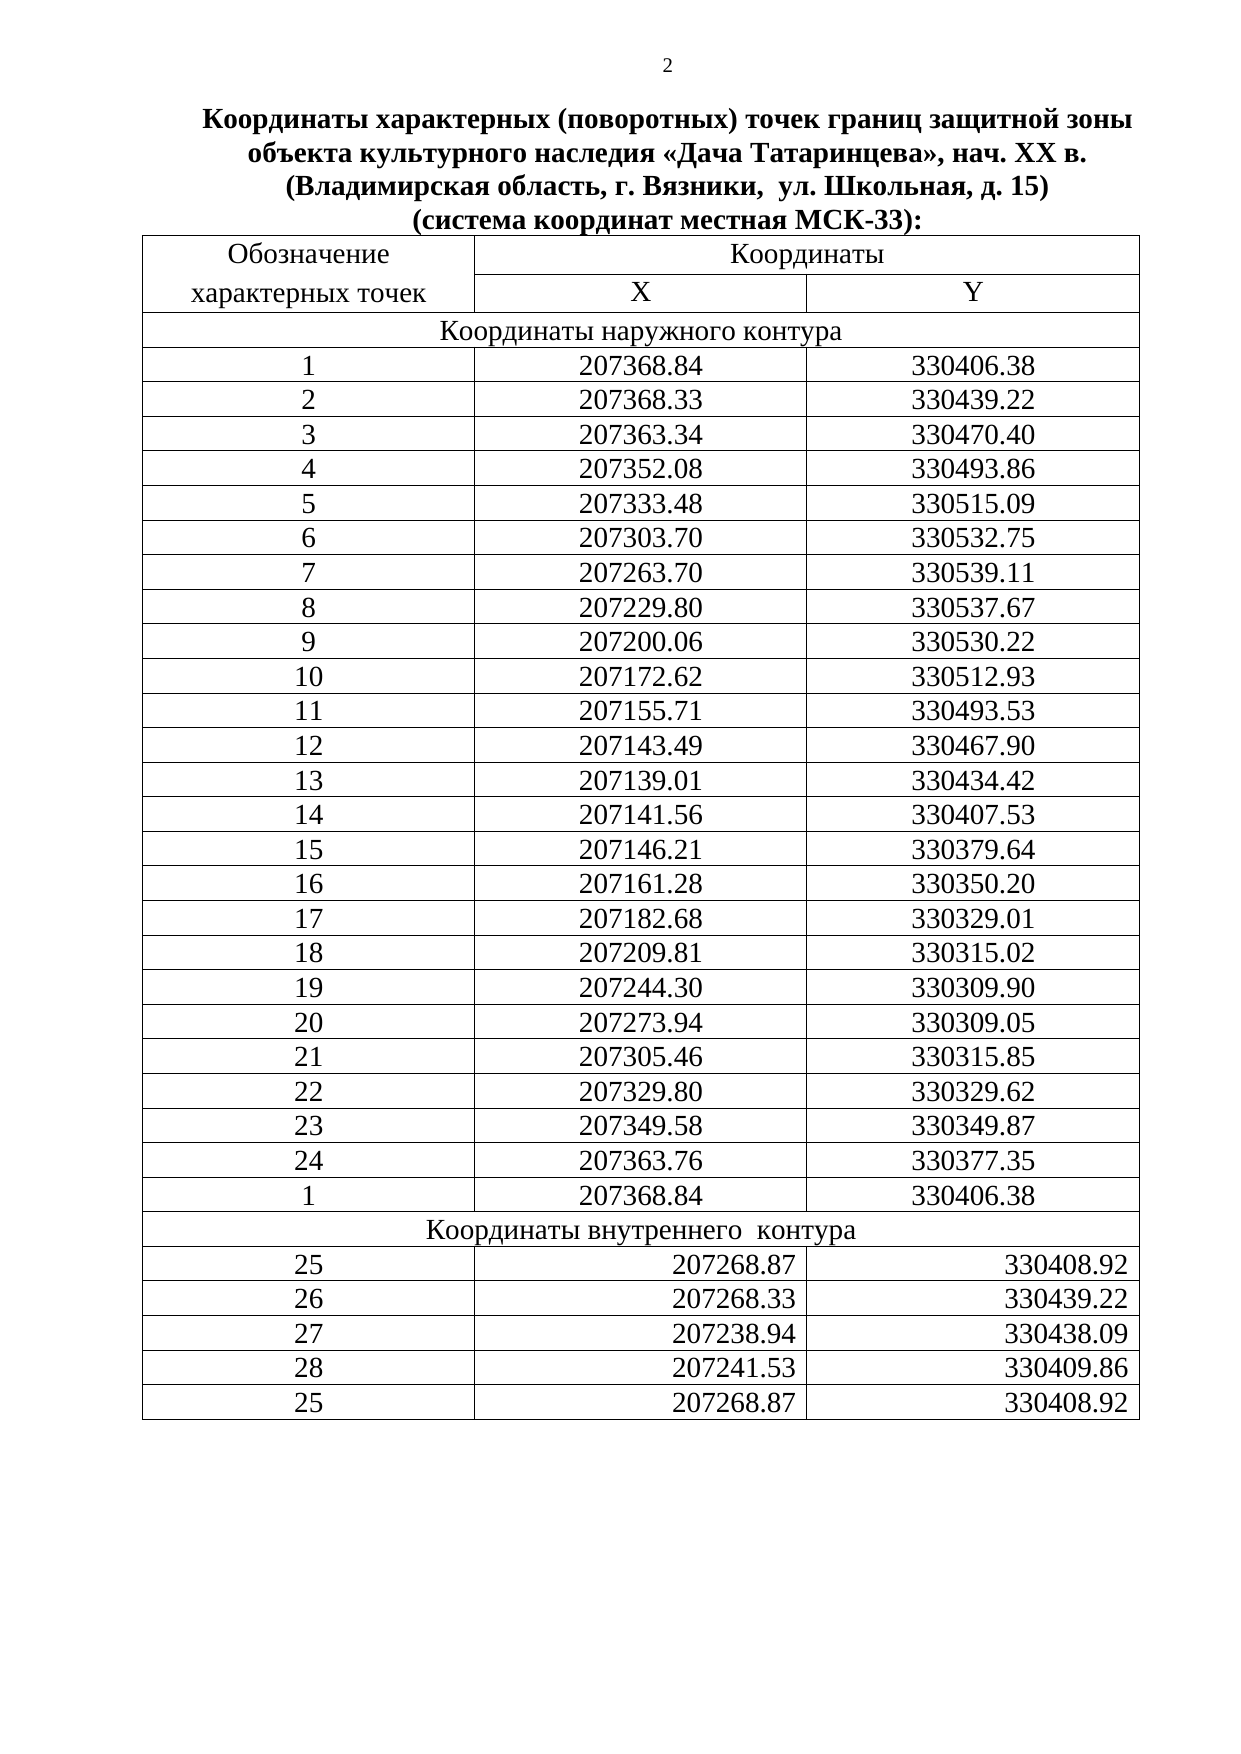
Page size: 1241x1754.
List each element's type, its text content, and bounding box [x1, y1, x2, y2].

table_cell 23 [143, 1109, 474, 1142]
table_cell 8 [143, 590, 474, 623]
table_cell 207352.08 [475, 451, 806, 485]
table_cell 1 [143, 1178, 474, 1211]
table_cell 207349.58 [475, 1109, 806, 1142]
table_cell 330315.85 [807, 1039, 1139, 1073]
table_cell 207305.46 [475, 1039, 806, 1073]
text (система координат местная МСК-33): [153, 202, 1181, 235]
table_cell 330329.62 [807, 1074, 1139, 1107]
table_cell 1 [143, 348, 474, 381]
table_cell 207333.48 [475, 486, 806, 519]
text Координаты характерных (поворотных) точек границ защитной зоны объекта культурного наследия «Дача Татаринцева», нач. ХХ в. [153, 101, 1181, 168]
table_cell 207143.49 [475, 728, 806, 762]
table_cell 330407.53 [807, 797, 1139, 831]
table_cell 330493.86 [807, 451, 1139, 485]
table_cell 207368.84 [475, 348, 806, 381]
table_cell 22 [143, 1074, 474, 1107]
table_cell 207161.28 [475, 866, 806, 900]
table_cell 28 [143, 1351, 474, 1384]
table_cell 207209.81 [475, 936, 806, 969]
table_cell 25 [143, 1247, 474, 1280]
table_cell 330467.90 [807, 728, 1139, 762]
table_cell 207363.34 [475, 417, 806, 450]
table_cell 207368.33 [475, 382, 806, 416]
table_cell 330438.09 [807, 1316, 1139, 1349]
table_cell 207229.80 [475, 590, 806, 623]
table_cell 330439.22 [807, 382, 1139, 416]
table_cell 330530.22 [807, 624, 1139, 658]
table_cell 7 [143, 555, 474, 589]
table_cell 330309.90 [807, 970, 1139, 1004]
table_cell 330515.09 [807, 486, 1139, 519]
table_header Обозначение характерных точек [143, 236, 474, 312]
table_cell 207139.01 [475, 763, 806, 796]
table_cell Координаты внутреннего контура [143, 1212, 1139, 1246]
table_cell 207268.87 [475, 1247, 806, 1280]
table_cell 330349.87 [807, 1109, 1139, 1142]
table_cell 27 [143, 1316, 474, 1349]
table_cell 330329.01 [807, 901, 1139, 934]
table_cell 207155.71 [475, 694, 806, 727]
table_cell 207368.84 [475, 1178, 806, 1211]
table_cell 207273.94 [475, 1005, 806, 1038]
table_cell 207182.68 [475, 901, 806, 934]
table_cell Y [807, 275, 1139, 312]
table_cell 207263.70 [475, 555, 806, 589]
table_cell 12 [143, 728, 474, 762]
table_cell 26 [143, 1281, 474, 1315]
table_cell 330408.92 [807, 1385, 1139, 1419]
table_cell 330532.75 [807, 521, 1139, 554]
table_cell 5 [143, 486, 474, 519]
table_cell 207241.53 [475, 1351, 806, 1384]
table_cell 20 [143, 1005, 474, 1038]
table_cell 330379.64 [807, 832, 1139, 865]
table_cell 2 [143, 382, 474, 416]
table_cell 21 [143, 1039, 474, 1073]
table_cell 207238.94 [475, 1316, 806, 1349]
table_cell 15 [143, 832, 474, 865]
table_cell 18 [143, 936, 474, 969]
table_cell 330512.93 [807, 659, 1139, 692]
table_cell 207146.21 [475, 832, 806, 865]
table_cell 14 [143, 797, 474, 831]
table_cell 330537.67 [807, 590, 1139, 623]
table_cell 207363.76 [475, 1143, 806, 1177]
table_cell 207268.33 [475, 1281, 806, 1315]
table_cell 207268.87 [475, 1385, 806, 1419]
table_cell 330439.22 [807, 1281, 1139, 1315]
table_cell 207141.56 [475, 797, 806, 831]
table_cell Координаты наружного контура [143, 313, 1139, 347]
table_cell 11 [143, 694, 474, 727]
table_cell 16 [143, 866, 474, 900]
table_cell 4 [143, 451, 474, 485]
table_cell 9 [143, 624, 474, 658]
table_cell 330309.05 [807, 1005, 1139, 1038]
table_cell 24 [143, 1143, 474, 1177]
table_cell 330539.11 [807, 555, 1139, 589]
table_cell 330377.35 [807, 1143, 1139, 1177]
table_header Координаты [475, 236, 1139, 273]
table_cell 10 [143, 659, 474, 692]
table_cell 17 [143, 901, 474, 934]
table_cell 330493.53 [807, 694, 1139, 727]
table_cell 330406.38 [807, 1178, 1139, 1211]
table_cell 207172.62 [475, 659, 806, 692]
table_cell X [475, 275, 806, 312]
text (Владимирская область, г. Вязники, ул. Школьная, д. 15) [153, 168, 1181, 202]
table_cell 330408.92 [807, 1247, 1139, 1280]
table_cell 330315.02 [807, 936, 1139, 969]
table_cell 13 [143, 763, 474, 796]
table_cell 25 [143, 1385, 474, 1419]
table_cell 330409.86 [807, 1351, 1139, 1384]
table_cell 330350.20 [807, 866, 1139, 900]
table_cell 330470.40 [807, 417, 1139, 450]
table_cell 207200.06 [475, 624, 806, 658]
table_cell 207329.80 [475, 1074, 806, 1107]
table_cell 207244.30 [475, 970, 806, 1004]
table_cell 330434.42 [807, 763, 1139, 796]
table_cell 207303.70 [475, 521, 806, 554]
table_cell 330406.38 [807, 348, 1139, 381]
table_cell 3 [143, 417, 474, 450]
table_cell 19 [143, 970, 474, 1004]
table_cell 6 [143, 521, 474, 554]
